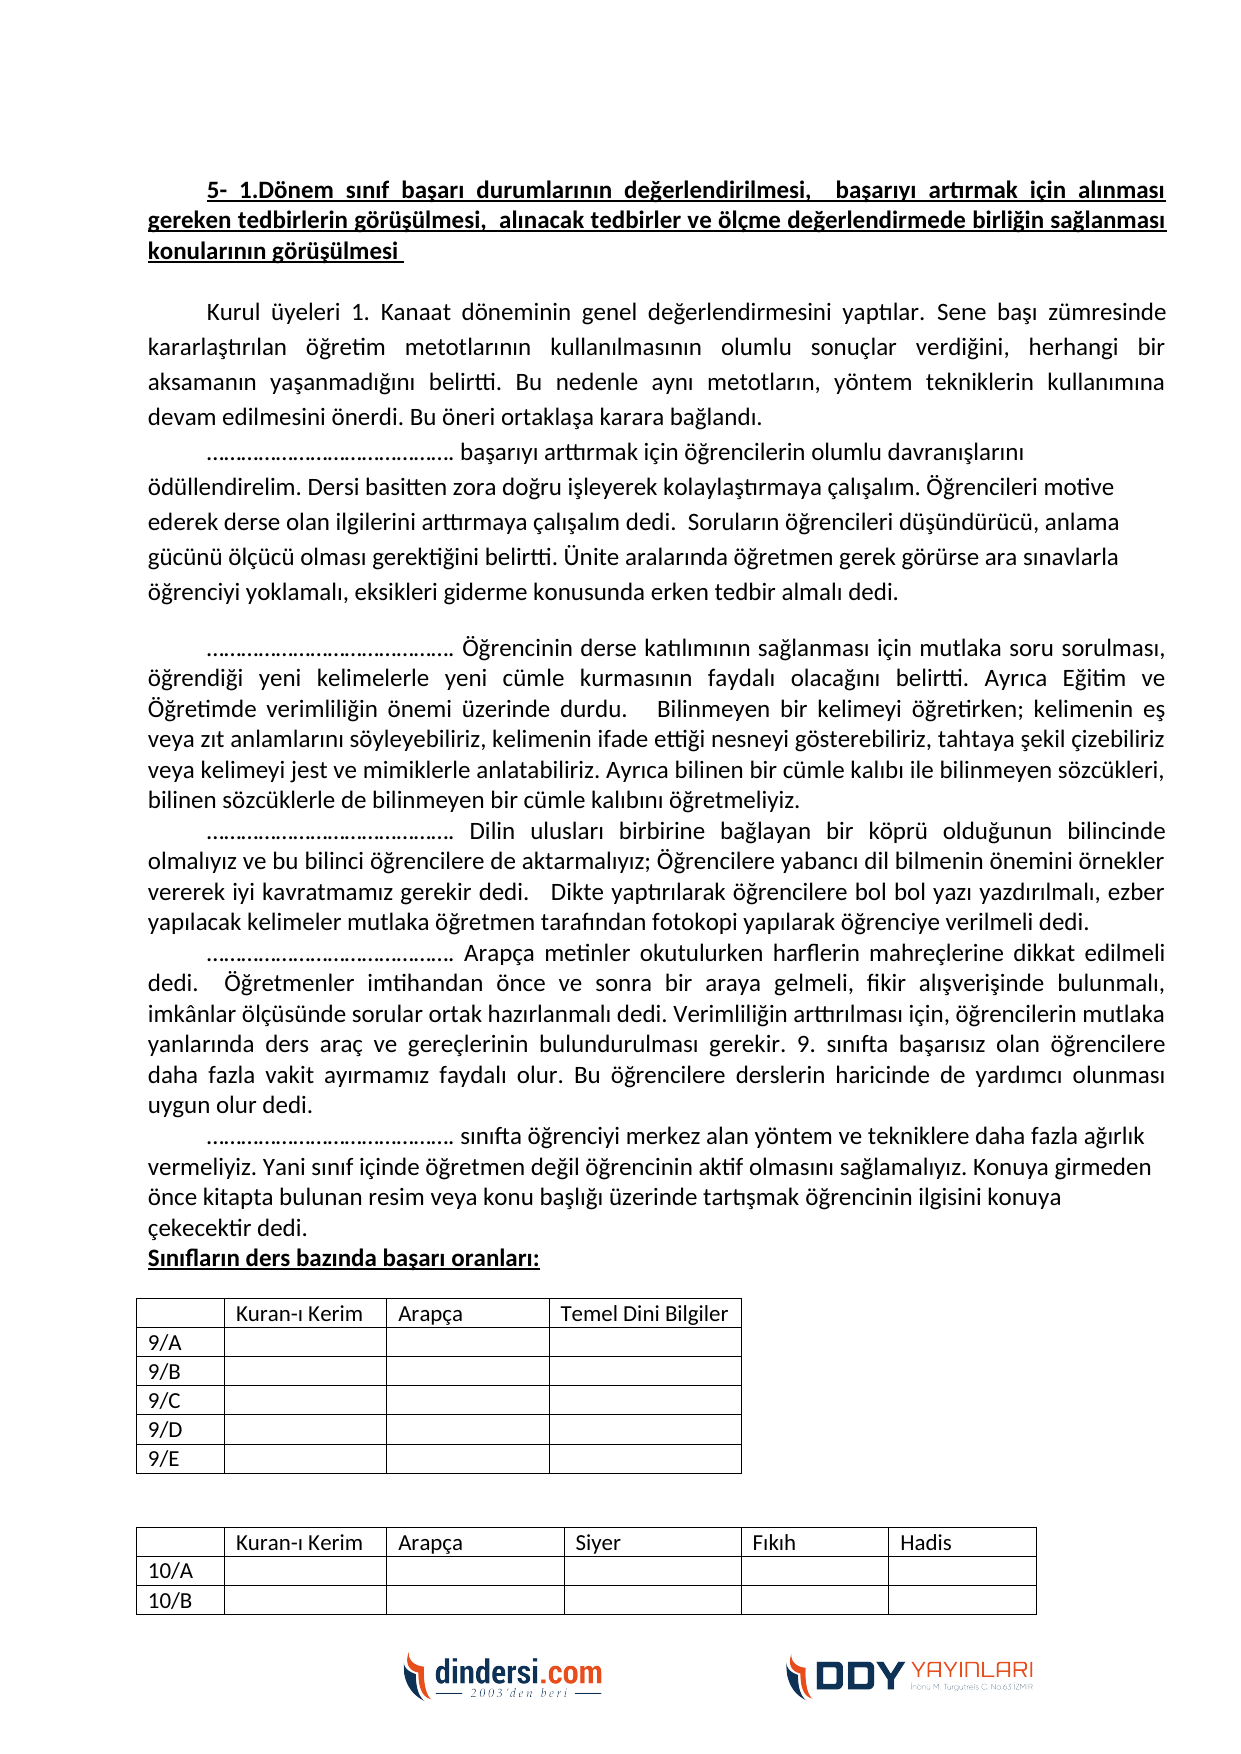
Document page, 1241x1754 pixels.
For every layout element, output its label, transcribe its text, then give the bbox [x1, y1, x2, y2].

table_cell 10/B [137, 1586, 224, 1614]
list 5- 1.Dönem sınıf başarı durumlarının değerlendirilmesi, başarıyı artırmak için alınması gereken tedbirlerin görüşülmesi, alınacak tedbirler ve ölçme değerlendirmede birliğin sağlanması konularının görüşülmesi [148, 232, 1167, 266]
table_header Hadis [889, 1528, 1036, 1556]
table_header Kuran-ı Kerim [225, 1299, 386, 1327]
table_cell [387, 1357, 549, 1385]
table_cell [550, 1328, 741, 1356]
table_cell [225, 1415, 386, 1443]
table_cell [387, 1557, 564, 1585]
table_cell 9/C [137, 1386, 224, 1414]
table_cell [387, 1586, 564, 1614]
table_cell 10/A [137, 1557, 224, 1585]
table_header Arapça [387, 1299, 549, 1327]
table_cell [742, 1586, 888, 1614]
text ……………………………………. başarıyı arttırmak için öğrencilerin olumlu davranışlarını ödüllendirelim. Dersi basitten zora doğru işleyerek kolaylaştırmaya çalışalım. Öğrencileri motive ederek derse olan ilgilerini arttırmaya çalışalım dedi. Soruların öğrencileri düşündürücü, anlama gücünü ölçücü olması gerektiğini belirtti. Ünite aralarında öğretmen gerek görürse ara sınavlarla öğrenciyi yoklamalı, eksikleri giderme konusunda erken tedbir almalı dedi. [148, 436, 1167, 607]
list ……………………………………. sınıfta öğrenciyi merkez alan yöntem ve tekniklere daha fazla ağırlık vermeliyiz. Yani sınıf içinde öğretmen değil öğrencinin aktif olmasını sağlamalıyız. Konuya girmeden önce kitapta bulunan resim veya konu başlığı üzerinde tartışmak öğrencinin ilgisini konuya çekecektir dedi. [148, 1120, 1167, 1242]
table_cell 9/A [137, 1328, 224, 1356]
table_header [137, 1299, 224, 1327]
table_cell [387, 1415, 549, 1443]
table_cell [550, 1415, 741, 1443]
table_cell 9/D [137, 1415, 224, 1443]
table_header [137, 1528, 224, 1556]
table_cell [565, 1586, 741, 1614]
table_cell [225, 1586, 386, 1614]
table_cell [889, 1557, 1036, 1585]
table_cell [565, 1557, 741, 1585]
table_header Arapça [387, 1528, 564, 1556]
list ……………………………………. Dilin ulusları birbirine bağlayan bir köprü olduğunun bilincinde olmalıyız ve bu bilinci öğrencilere de aktarmalıyız; Öğrencilere yabancı dil bilmenin önemini örnekler vererek iyi kavratmamız gerekir dedi. Dikte yaptırılarak öğrencilere bol bol yazı yazdırılmalı, ezber yapılacak kelimeler mutlaka öğretmen tarafından fotokopi yapılarak öğrenciye verilmeli dedi. [148, 815, 1167, 937]
table_header Siyer [565, 1528, 741, 1556]
table_cell [225, 1357, 386, 1385]
table_cell 9/E [137, 1445, 224, 1472]
text Kurul üyeleri 1. Kanaat döneminin genel değerlendirmesini yaptılar. Sene başı zümresinde kararlaştırılan öğretim metotlarının kullanılmasının olumlu sonuçlar verdiğini, herhangi bir aksamanın yaşanmadığını belirtti. Bu nedenle aynı metotların, yöntem tekniklerin kullanımına devam edilmesini önerdi. Bu öneri ortaklaşa karara bağlandı. [148, 296, 1167, 432]
list ……………………………………. Öğrencinin derse katılımının sağlanması için mutlaka soru sorulması, öğrendiği yeni kelimelerle yeni cümle kurmasının faydalı olacağını belirtti. Ayrıca Eğitim ve Öğretimde verimliliğin önemi üzerinde durdu. Bilinmeyen bir kelimeyi öğretirken; kelimenin eş veya zıt anlamlarını söyleyebiliriz, kelimenin ifade ettiği nesneyi gösterebiliriz, tahtaya şekil çizebiliriz veya kelimeyi jest ve mimiklerle anlatabiliriz. Ayrıca bilinen bir cümle kalıbı ile bilinmeyen sözcükleri, bilinen sözcüklerle de bilinmeyen bir cümle kalıbını öğretmeliyiz. [148, 632, 1167, 815]
table_header Fıkıh [742, 1528, 888, 1556]
table_cell [225, 1386, 386, 1414]
list 5- 1.Dönem sınıf başarı durumlarının değerlendirilmesi, başarıyı artırmak için alınması gereken tedbirlerin görüşülmesi, alınacak tedbirler ve ölçme değerlendirmede birliğin sağlanması konularının görüşülmesi [148, 174, 1167, 230]
table_cell [889, 1586, 1036, 1614]
table_cell [387, 1328, 549, 1356]
picture [786, 1653, 1034, 1702]
table_cell [387, 1386, 549, 1414]
table_cell 9/B [137, 1357, 224, 1385]
table_cell [550, 1386, 741, 1414]
table_cell [387, 1445, 549, 1472]
list ……………………………………. Arapça metinler okutulurken harflerin mahreçlerine dikkat edilmeli dedi. Öğretmenler imtihandan önce ve sonra bir araya gelmeli, fikir alışverişinde bulunmalı, imkânlar ölçüsünde sorular ortak hazırlanmalı dedi. Verimliliğin arttırılması için, öğrencilerin mutlaka yanlarında ders araç ve gereçlerinin bulundurulması gerekir. 9. sınıfta başarısız olan öğrencilere daha fazla vakit ayırmamız faydalı olur. Bu öğrencilere derslerin haricinde de yardımcı olunması uygun olur dedi. [148, 937, 1167, 1120]
table_cell [742, 1557, 888, 1585]
table_cell [225, 1445, 386, 1472]
picture [403, 1651, 603, 1702]
table_cell [550, 1357, 741, 1385]
table_header Temel Dini Bilgiler [550, 1299, 741, 1327]
table_cell [225, 1328, 386, 1356]
text Sınıfların ders bazında başarı oranları: [148, 1242, 1167, 1273]
table_cell [550, 1445, 741, 1472]
table_cell [225, 1557, 386, 1585]
table_header Kuran-ı Kerim [225, 1528, 386, 1556]
